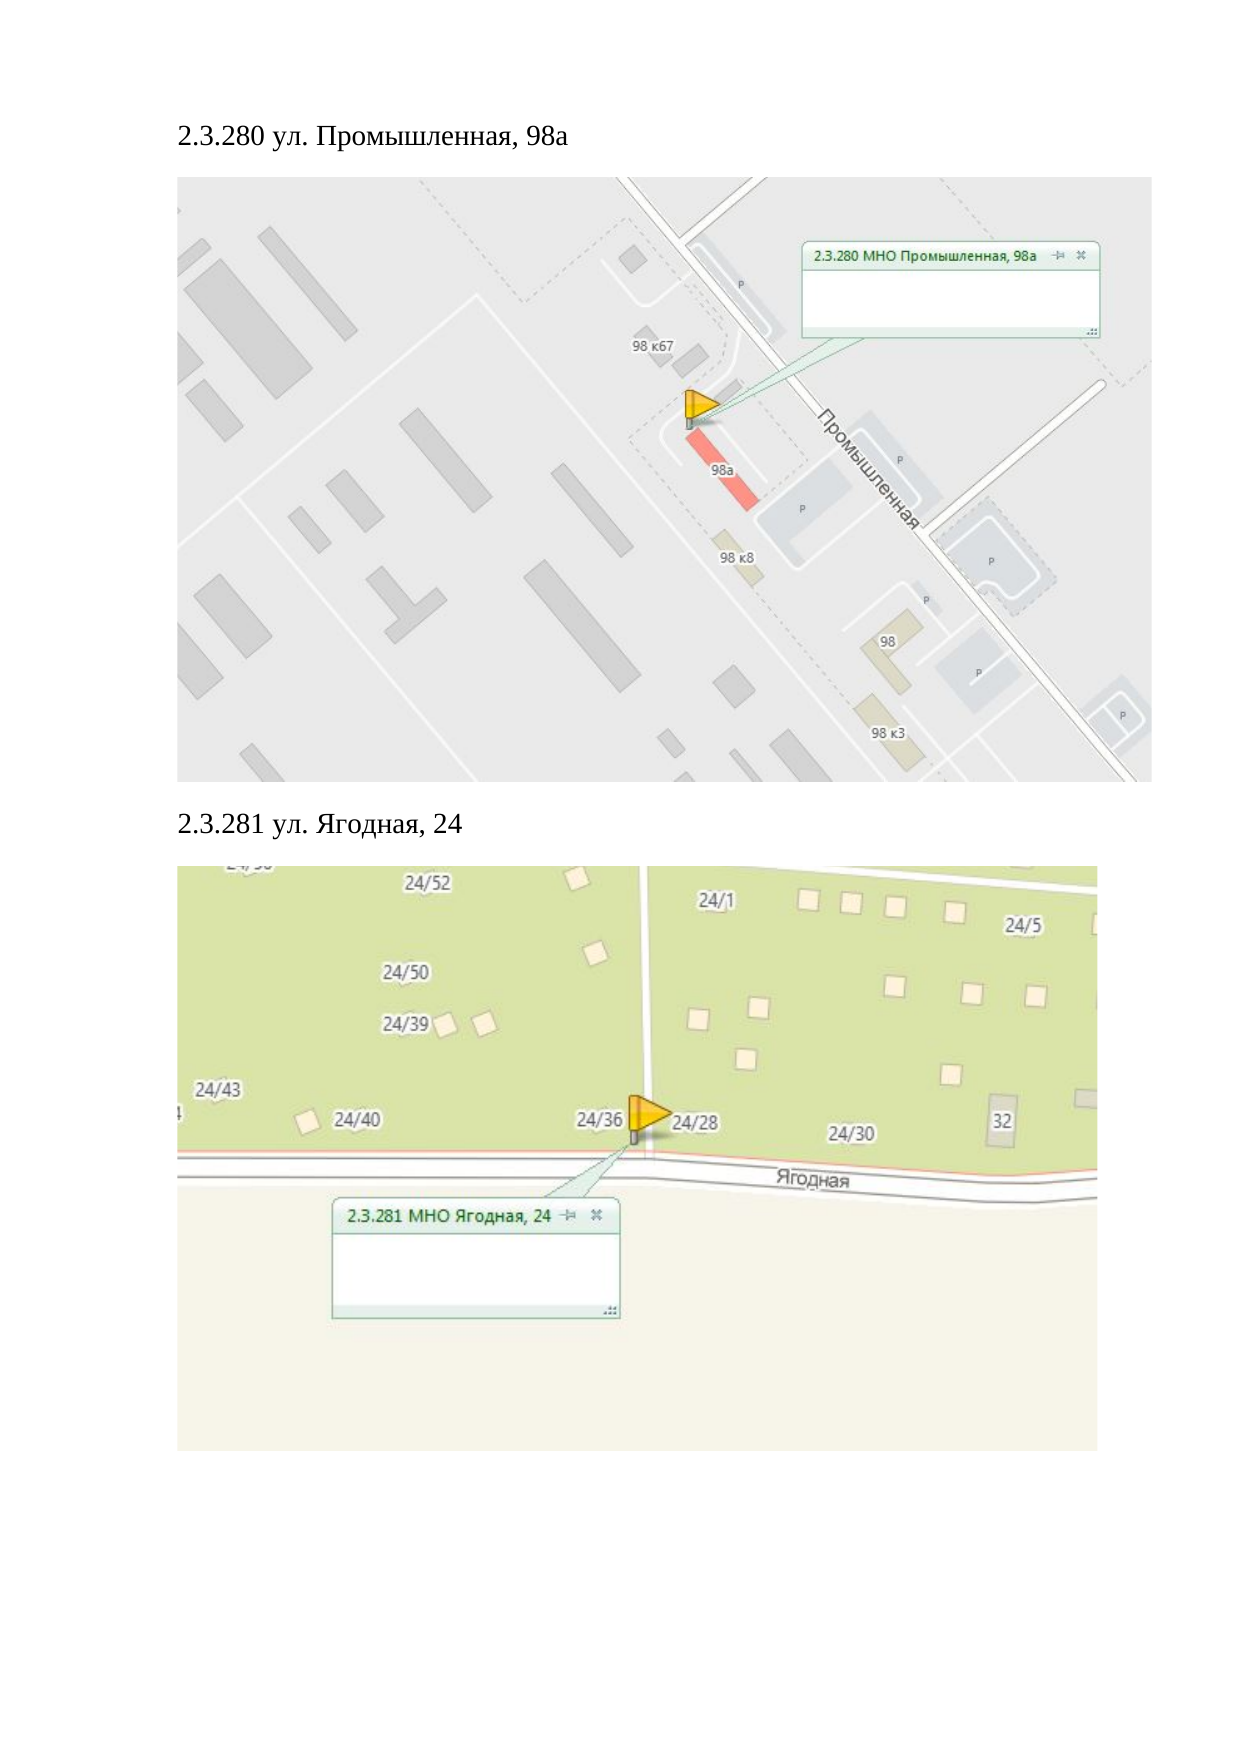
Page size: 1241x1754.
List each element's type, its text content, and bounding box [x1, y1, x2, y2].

text 2.3.281 ул. Ягодная, 24 [177, 807, 1152, 840]
picture [177, 177, 1152, 782]
text 2.3.280 ул. Промышленная, 98а [177, 118, 1152, 152]
picture [177, 866, 1098, 1451]
